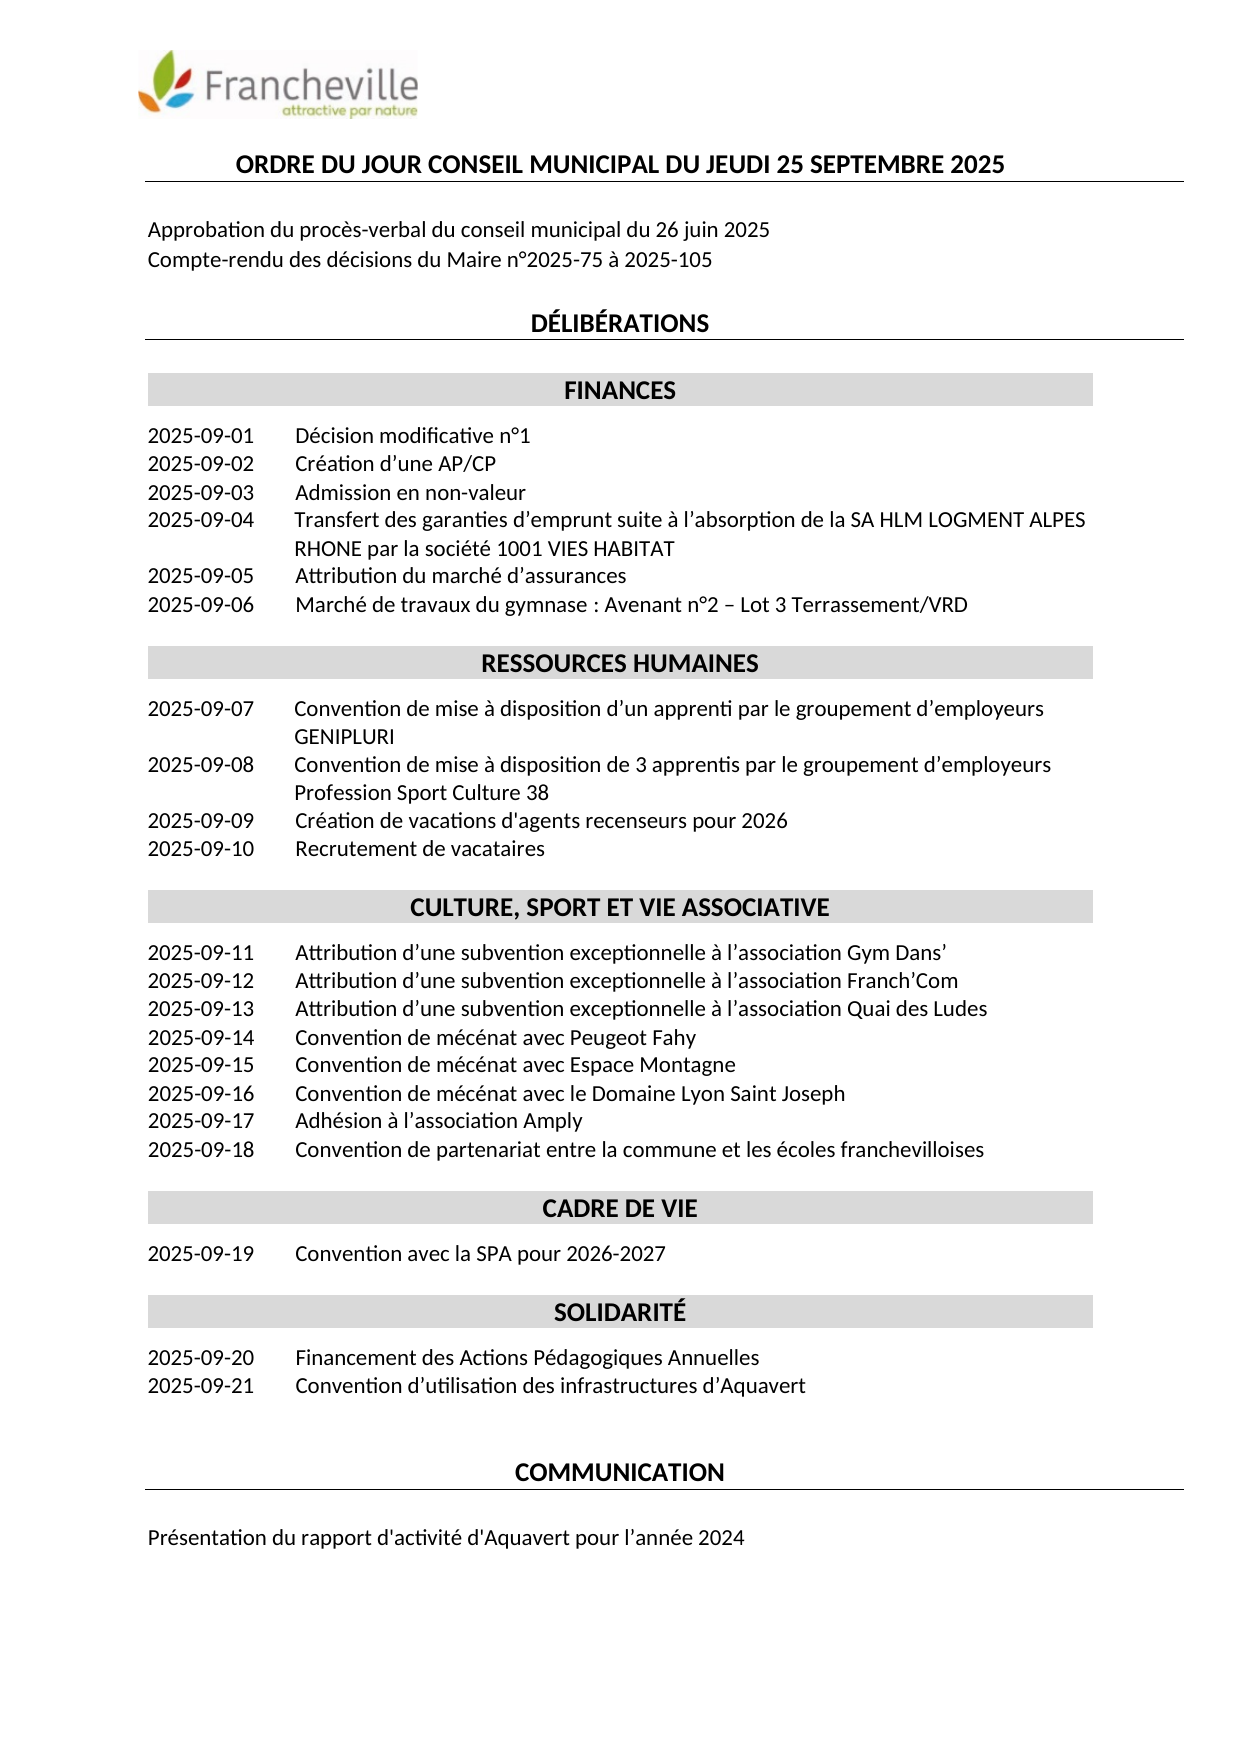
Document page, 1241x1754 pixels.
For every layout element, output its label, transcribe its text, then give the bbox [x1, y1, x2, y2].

text CULTURE, SPORT ET VIE ASSOCIATIVE [148, 890, 1093, 923]
text ORDRE DU JOUR CONSEIL MUNICIPAL DU JEUDI 25 SEPTEMBRE 2025 [149, 148, 1092, 181]
text 2025-09-05 Attribution du marché d’assurances [147, 562, 1093, 590]
text 2025-09-10 Recrutement de vacataires [147, 834, 1093, 862]
text CADRE DE VIE [148, 1191, 1093, 1224]
text SOLIDARITÉ [148, 1295, 1093, 1328]
text 2025-09-21 Convention d’utilisation des infrastructures d’Aquavert [147, 1371, 1093, 1399]
text DÉLIBÉRATIONS [149, 306, 1091, 339]
text RESSOURCES HUMAINES [148, 646, 1093, 679]
text Présentation du rapport d'activité d'Aquavert pour l’année 2024 [148, 1523, 1093, 1551]
text 2025-09-19 Convention avec la SPA pour 2026-2027 [147, 1239, 1093, 1267]
picture [138, 50, 418, 119]
text 2025-09-06 Marché de travaux du gymnase : Avenant n°2 – Lot 3 Terrassement/VRD [147, 590, 1093, 618]
text 2025-09-18 Convention de partenariat entre la commune et les écoles franchevilloises [148, 1135, 1093, 1163]
text 2025-09-12 Attribution d’une subvention exceptionnelle à l’association Franch’Com [147, 967, 1093, 994]
text FINANCES [148, 373, 1093, 406]
text Compte-rendu des décisions du Maire n°2025-75 à 2025-105 [148, 245, 1093, 273]
text 2025-09-04 Transfert des garanties d’emprunt suite à l’absorption de la SA HLM LOGMENT ALPES RHONE par la société 1001 VIES HABITAT [147, 506, 1093, 562]
text 2025-09-11 Attribution d’une subvention exceptionnelle à l’association Gym Dans’ [147, 938, 1093, 967]
text 2025-09-07 Convention de mise à disposition d’un apprenti par le groupement d’employeurs GENIPLURI [147, 694, 1093, 750]
text 2025-09-15 Convention de mécénat avec Espace Montagne [148, 1051, 1093, 1079]
text 2025-09-14 Convention de mécénat avec Peugeot Fahy [148, 1023, 1093, 1051]
text 2025-09-17 Adhésion à l’association Amply [148, 1107, 1093, 1135]
text Approbation du procès-verbal du conseil municipal du 26 juin 2025 [148, 215, 1093, 243]
text 2025-09-03 Admission en non-valeur [147, 478, 1093, 506]
text 2025-09-08 Convention de mise à disposition de 3 apprentis par le groupement d’employeurs Profession Sport Culture 38 [147, 750, 1093, 806]
text COMMUNICATION [149, 1456, 1091, 1488]
text 2025-09-02 Création d’une AP/CP [147, 449, 1093, 478]
text 2025-09-13 Attribution d’une subvention exceptionnelle à l’association Quai des Ludes [147, 994, 1093, 1023]
text 2025-09-01 Décision modificative n°1 [147, 422, 1093, 449]
text 2025-09-09 Création de vacations d'agents recenseurs pour 2026 [147, 806, 1093, 834]
text 2025-09-16 Convention de mécénat avec le Domaine Lyon Saint Joseph [148, 1079, 1093, 1107]
text 2025-09-20 Financement des Actions Pédagogiques Annuelles [147, 1343, 1093, 1371]
